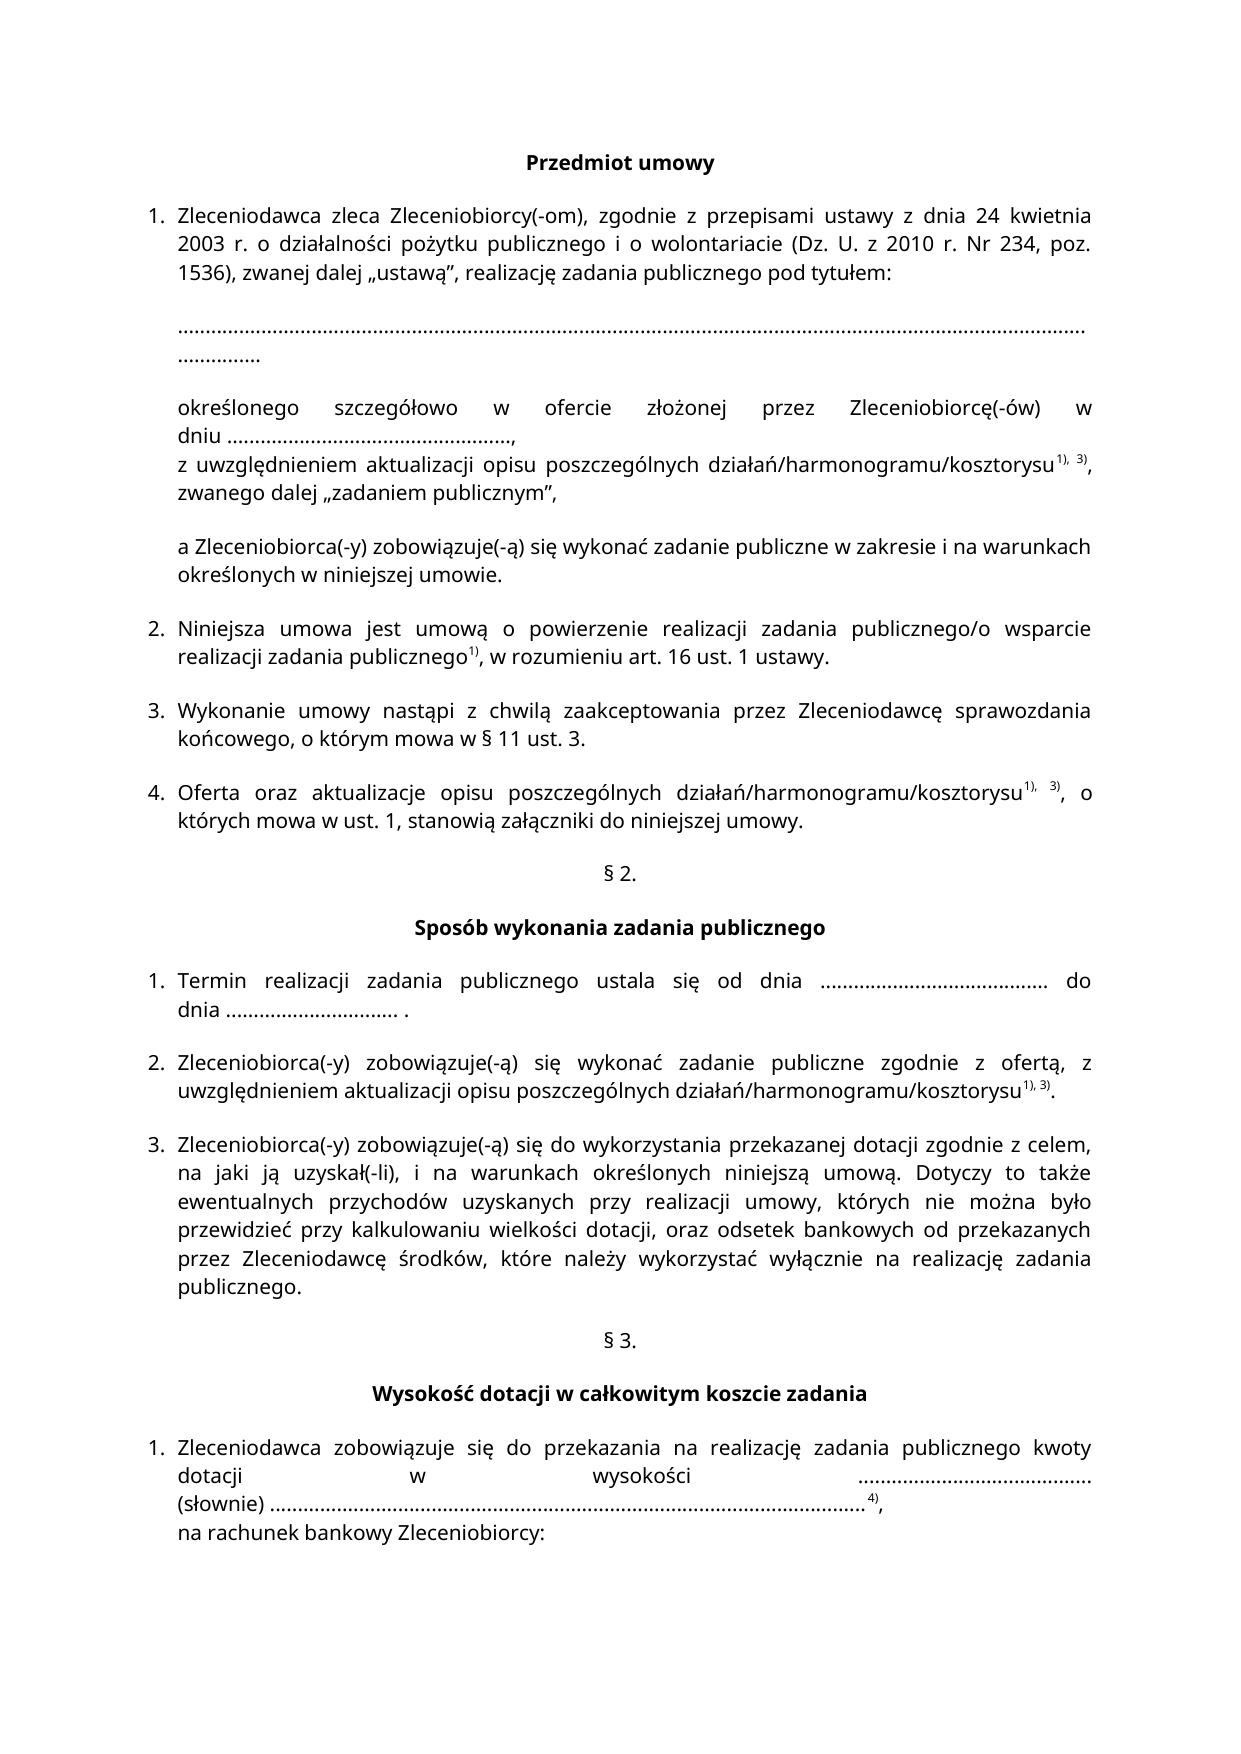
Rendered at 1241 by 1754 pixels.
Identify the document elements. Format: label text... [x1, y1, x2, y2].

text na rachunek bankowy Zleceniobiorcy: [177, 1518, 1093, 1546]
text 3. Wykonanie umowy nastąpi z chwilą zaakceptowania przez Zleceniodawcę sprawozdania końcowego, o którym mowa w § 11 ust. 3. [148, 696, 1093, 753]
text Przedmiot umowy [148, 148, 1093, 176]
text 3. Zleceniobiorca(-y) zobowiązuje(-ą) się do wykorzystania przekazanej dotacji zgodnie z celem, na jaki ją uzyskał(-li), i na warunkach określonych niniejszą umową. Dotyczy to także ewentualnych przychodów uzyskanych przy realizacji umowy, których nie można było przewidzieć przy kalkulowaniu wielkości dotacji, oraz odsetek bankowych od przekazanych przez Zleceniodawcę środków, które należy wykorzystać wyłącznie na realizację zadania publicznego. [148, 1130, 1093, 1301]
text Wysokość dotacji w całkowitym koszcie zadania [148, 1379, 1093, 1408]
text § 2. [148, 859, 1093, 888]
text określonego szczegółowo w ofercie złożonej przez Zleceniobiorcę(-ów) w dniu ..................................................., [177, 393, 1093, 450]
text a Zleceniobiorca(-y) zobowiązuje(-ą) się wykonać zadanie publiczne w zakresie i na warunkach określonych w niniejszej umowie. [177, 532, 1093, 589]
text 1. Zleceniodawca zobowiązuje się do przekazania na realizację zadania publicznego kwoty dotacji w wysokości .......................................... (słownie) ...........................................................................................................4), [148, 1433, 1093, 1518]
text § 3. [148, 1326, 1093, 1354]
text z uwzględnieniem aktualizacji opisu poszczególnych działań/harmonogramu/kosztorysu1), 3), zwanego dalej „zadaniem publicznym”, [177, 450, 1093, 507]
text 4. Oferta oraz aktualizacje opisu poszczególnych działań/harmonogramu/kosztorysu1), 3), o których mowa w ust. 1, stanowią załączniki do niniejszej umowy. [148, 778, 1093, 834]
text 2. Zleceniobiorca(-y) zobowiązuje(-ą) się wykonać zadanie publiczne zgodnie z ofertą, z uwzględnieniem aktualizacji opisu poszczególnych działań/harmonogramu/kosztorysu1), 3). [148, 1048, 1093, 1105]
text .................................................................................................................................................................................. [177, 311, 1093, 368]
text 1. Termin realizacji zadania publicznego ustala się od dnia ......................................... do dnia ............................... . [148, 966, 1093, 1023]
text 1. Zleceniodawca zleca Zleceniobiorcy(-om), zgodnie z przepisami ustawy z dnia 24 kwietnia 2003 r. o działalności pożytku publicznego i o wolontariacie (Dz. U. z 2010 r. Nr 234, poz. 1536), zwanej dalej „ustawą”, realizację zadania publicznego pod tytułem: [148, 201, 1093, 286]
text Sposób wykonania zadania publicznego [148, 913, 1093, 941]
text 2. Niniejsza umowa jest umową o powierzenie realizacji zadania publicznego/o wsparcie realizacji zadania publicznego1), w rozumieniu art. 16 ust. 1 ustawy. [148, 614, 1093, 671]
